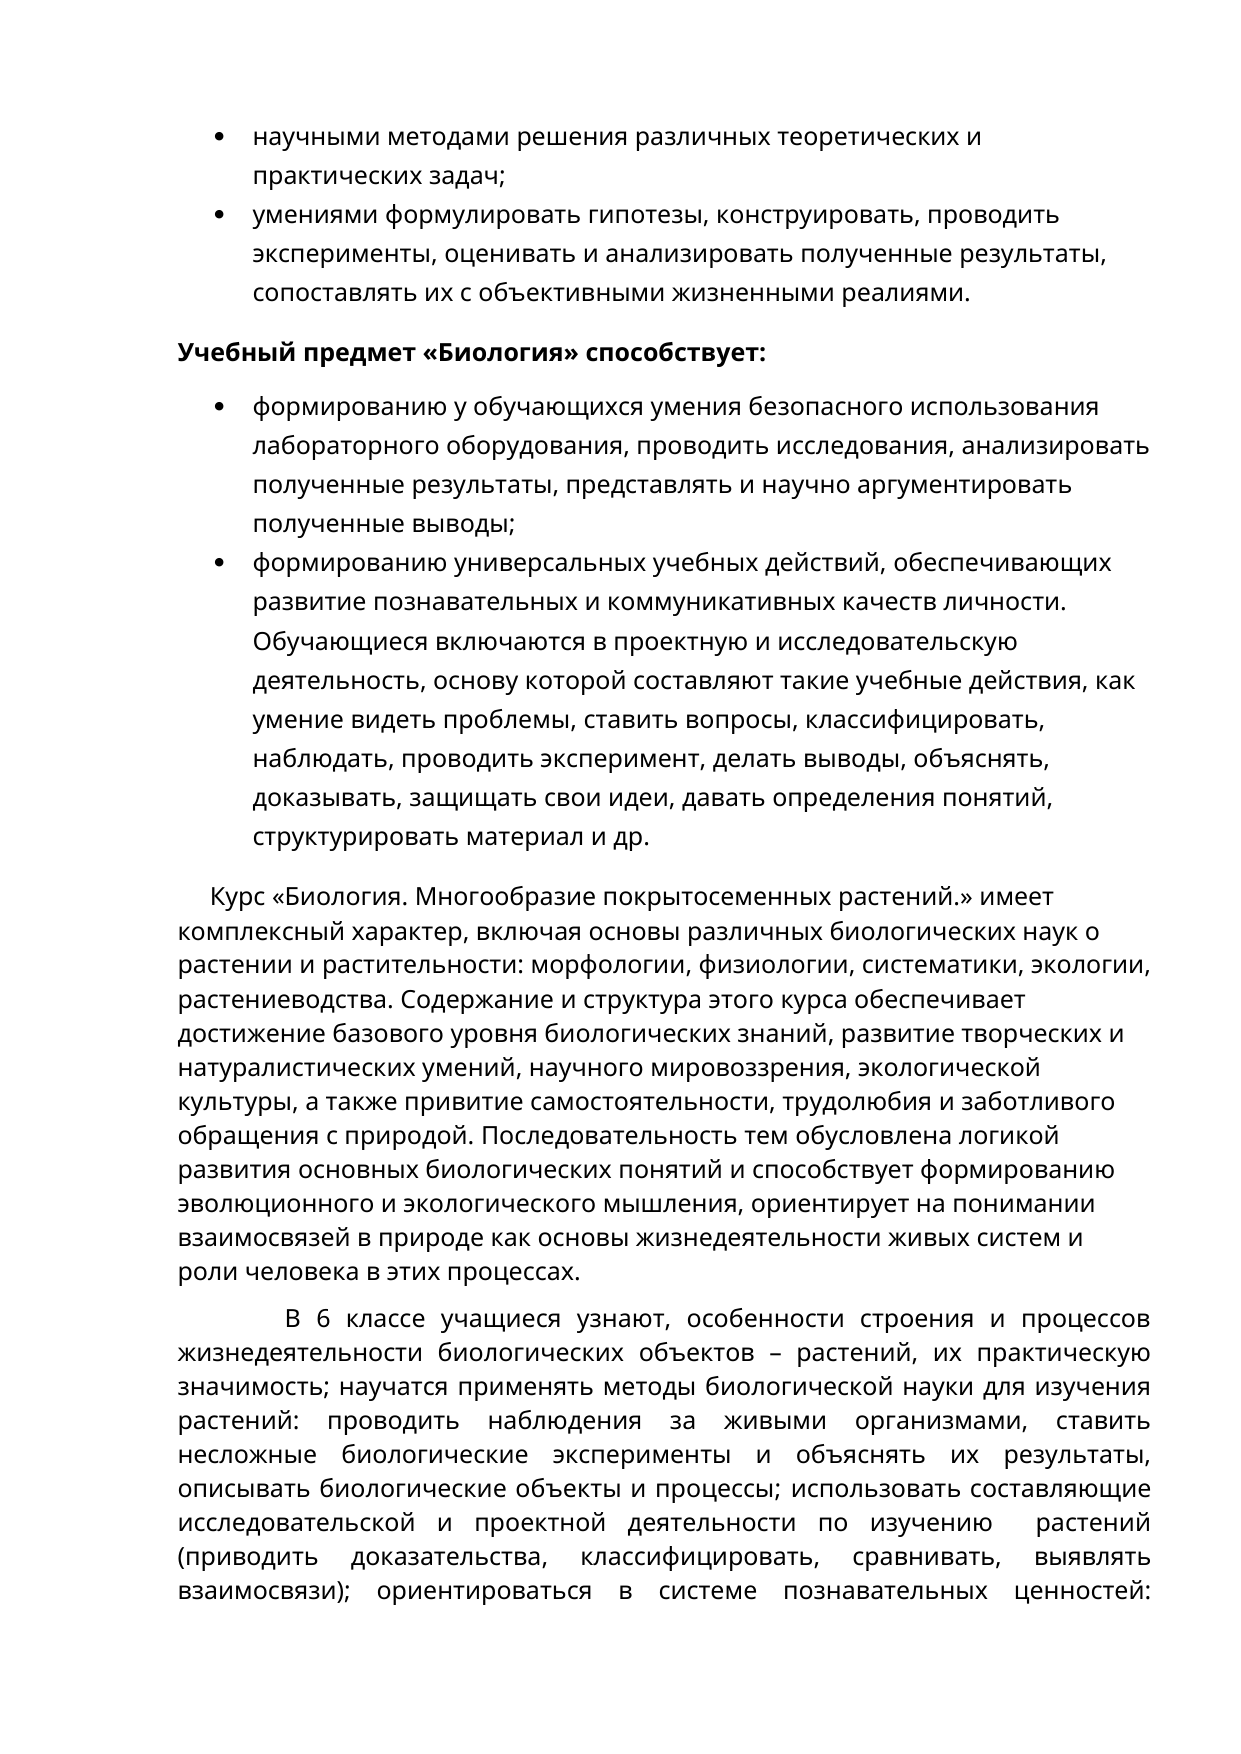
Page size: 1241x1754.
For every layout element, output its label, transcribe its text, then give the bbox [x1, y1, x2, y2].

list формированию универсальных учебных действий, обеспечивающих развитие познавательных и коммуникативных качеств личности. Обучающиеся включаются в проектную и исследовательскую деятельность, основу которой составляют такие учебные действия, как умение видеть проблемы, ставить вопросы, классифицировать, наблюдать, проводить эксперимент, делать выводы, объяснять, доказывать, защищать свои идеи, давать определения понятий, структурировать материал и др. [215, 545, 1152, 853]
text Курс «Биология. Многообразие покрытосеменных растений.» имеет комплексный характер, включая основы различных биологических наук о растении и растительности: морфологии, физиологии, систематики, экологии, растениеводства. Содержание и структура этого курса обеспечивает достижение базового уровня биологических знаний, развитие творческих и натуралистических умений, научного мировоззрения, экологической культуры, а также привитие самостоятельности, трудолюбия и заботливого обращения с природой. Последовательность тем обусловлена логикой развития основных биологических понятий и способствует формированию эволюционного и экологического мышления, ориентирует на понимании взаимосвязей в природе как основы жизнедеятельности живых систем и роли человека в этих процессах. [177, 879, 1152, 1288]
list научными методами решения различных теоретических и практических задач; [215, 118, 1152, 191]
list формированию у обучающихся умения безопасного использования лабораторного оборудования, проводить исследования, анализировать полученные результаты, представлять и научно аргументировать полученные выводы; [215, 388, 1152, 540]
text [177, 1300, 1152, 1607]
text Учебный предмет «Биология» способствует: [177, 335, 1152, 369]
list умениями формулировать гипотезы, конструировать, проводить эксперименты, оценивать и анализировать полученные результаты, сопоставлять их с объективными жизненными реалиями. [215, 196, 1152, 309]
